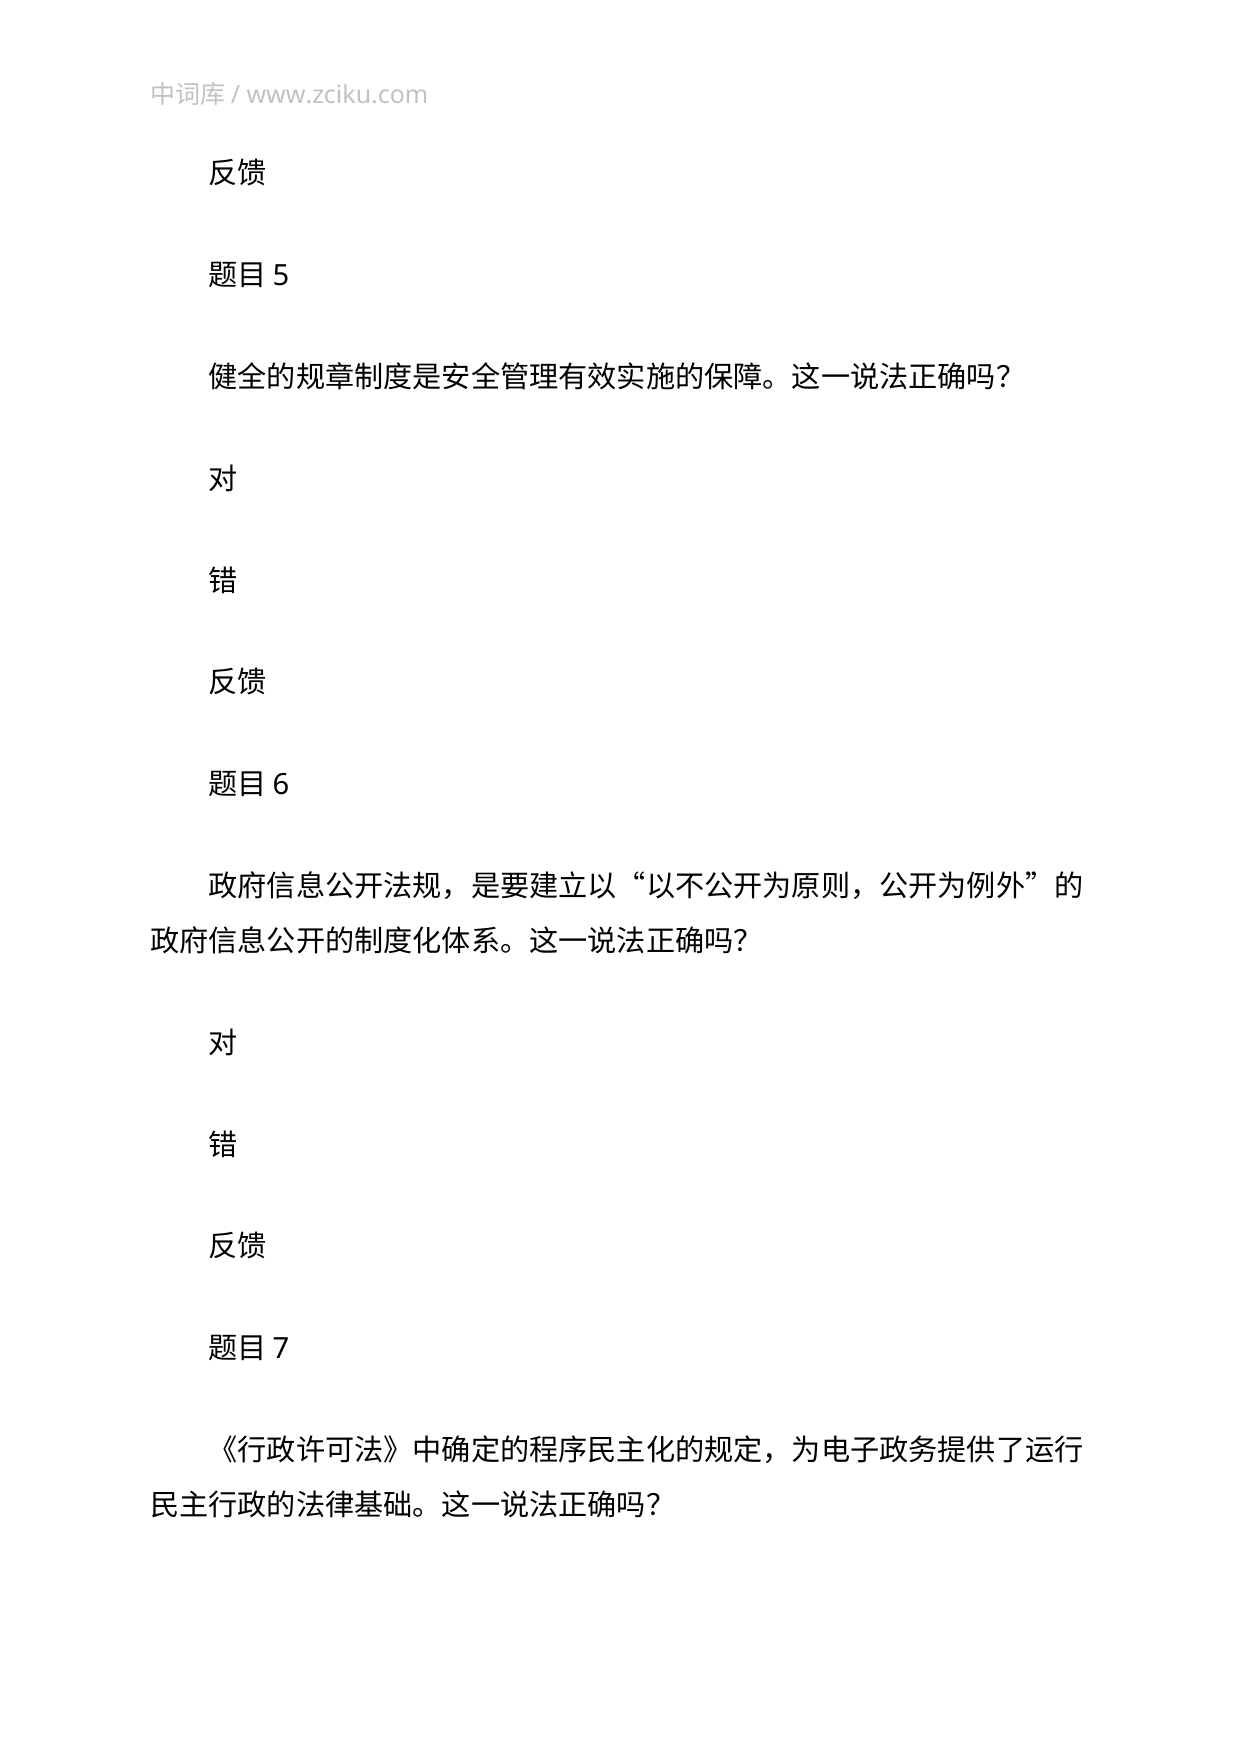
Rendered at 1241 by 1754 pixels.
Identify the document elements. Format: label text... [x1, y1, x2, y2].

text 反馈 [150, 659, 1090, 701]
text 政府信息公开法规，是要建立以“以不公开为原则，公开为例外”的政府信息公开的制度化体系。这一说法正确吗？ [150, 863, 1090, 960]
text 对 [150, 1019, 1090, 1062]
text 题目5 [150, 252, 1090, 294]
text 对 [150, 456, 1090, 498]
text 《行政许可法》中确定的程序民主化的规定，为电子政务提供了运行民主行政的法律基础。这一说法正确吗？ [150, 1427, 1090, 1524]
text 题目7 [150, 1325, 1090, 1367]
text 题目6 [150, 761, 1090, 803]
text 反馈 [150, 1223, 1090, 1265]
text 错 [150, 557, 1090, 599]
text 健全的规章制度是安全管理有效实施的保障。这一说法正确吗？ [150, 354, 1090, 396]
text 错 [150, 1121, 1090, 1163]
text 反馈 [150, 150, 1090, 192]
